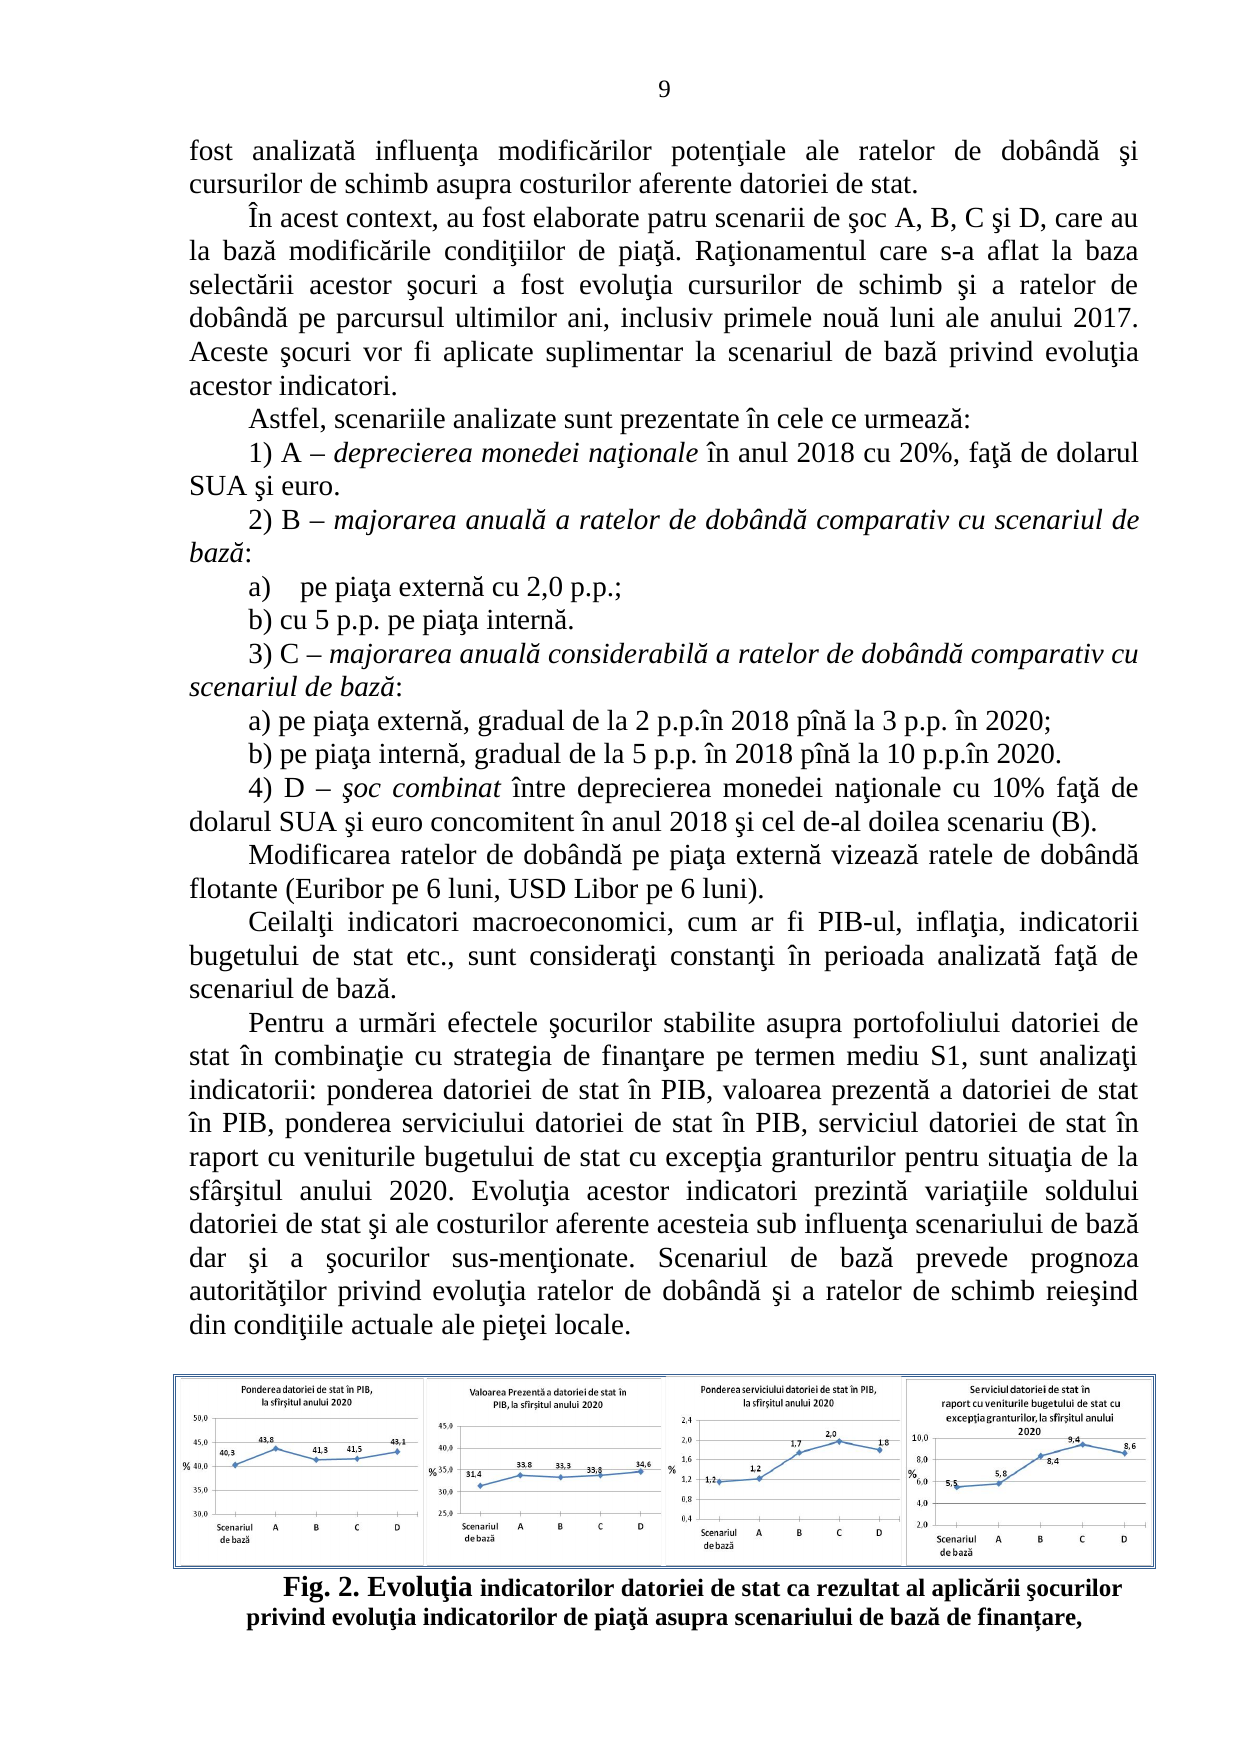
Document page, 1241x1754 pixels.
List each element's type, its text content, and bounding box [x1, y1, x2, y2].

picture [180, 1377, 424, 1566]
picture [426, 1377, 662, 1566]
text 3) C – majorarea anuală considerabilă a ratelor de dobândă comparativ cu scenariul de bază: [189, 636, 1140, 703]
text Ceilalţi indicatori macroeconomici, cum ar fi PIB-ul, inflaţia, indicatorii bugetului de stat etc., sunt consideraţi constanţi în perioada analizată faţă de scenariul de bază. [189, 904, 1140, 1005]
picture [905, 1378, 1152, 1566]
text 4) D – şoc combinat între deprecierea monedei naţionale cu 10% faţă de dolarul SUA şi euro concomitent în anul 2018 şi cel de-al doilea scenariu (B). [189, 770, 1140, 837]
table_header [902, 1377, 1153, 1566]
text Pentru a urmări efectele şocurilor stabilite asupra portofoliului datoriei de stat în combinaţie cu strategia de finanţare pe termen mediu S1, sunt analizaţi indicatorii: ponderea datoriei de stat în PIB, valoarea prezentă a datoriei de stat în PIB, ponderea serviciului datoriei de stat în PIB, serviciul datoriei de stat în raport cu veniturile bugetului de stat cu excepţia granturilor pentru situaţia de la sfârşitul anului 2020. Evoluţia acestor indicatori prezintă variaţiile soldului datoriei de stat şi ale costurilor aferente acesteia sub influenţa scenariului de bază dar şi a şocurilor sus-menţionate. Scenariul de bază prevede prognoza autorităţilor privind evoluţia ratelor de dobândă şi a ratelor de schimb reieşind din condiţiile actuale ale pieţei locale. [189, 1005, 1140, 1340]
text b) cu 5 p.p. pe piaţa internă. [189, 602, 1140, 636]
list pe piaţa externă cu 2,0 p.p.; [189, 569, 1140, 602]
text În acest context, au fost elaborate patru scenarii de şoc A, B, C şi D, care au la bază modificările condiţiilor de piaţă. Raţionamentul care s-a aflat la baza selectării acestor şocuri a fost evoluţia cursurilor de schimb şi a ratelor de dobândă pe parcursul ultimilor ani, inclusiv primele nouă luni ale anului 2017. Aceste şocuri vor fi aplicate suplimentar la scenariul de bază privind evoluţia acestor indicatori. [189, 200, 1140, 401]
text a) pe piaţa externă, gradual de la 2 p.p.în 2018 pînă la 3 p.p. în 2020; [189, 703, 1140, 737]
text 2) B – majorarea anuală a ratelor de dobândă comparativ cu scenariul de bază: [189, 502, 1140, 569]
text Modificarea ratelor de dobândă pe piaţa externă vizează ratele de dobândă flotante (Euribor pe 6 luni, USD Libor pe 6 luni). [189, 837, 1140, 904]
text Fig. 2. Evoluţia indicatorilor datoriei de stat ca rezultat al aplicării şocurilor privind evoluţia indicatorilor de piaţă asupra scenariului de bază de finanțare, [189, 1569, 1140, 1631]
table_header [176, 1377, 180, 1566]
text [189, 133, 1140, 200]
picture [665, 1376, 902, 1566]
text b) pe piaţa internă, gradual de la 5 p.p. în 2018 pînă la 10 p.p.în 2020. [189, 737, 1140, 770]
text Astfel, scenariile analizate sunt prezentate în cele ce urmează: [189, 401, 1140, 435]
text 1) A – deprecierea monedei naţionale în anul 2018 cu 20%, faţă de dolarul SUA şi euro. [189, 435, 1140, 502]
